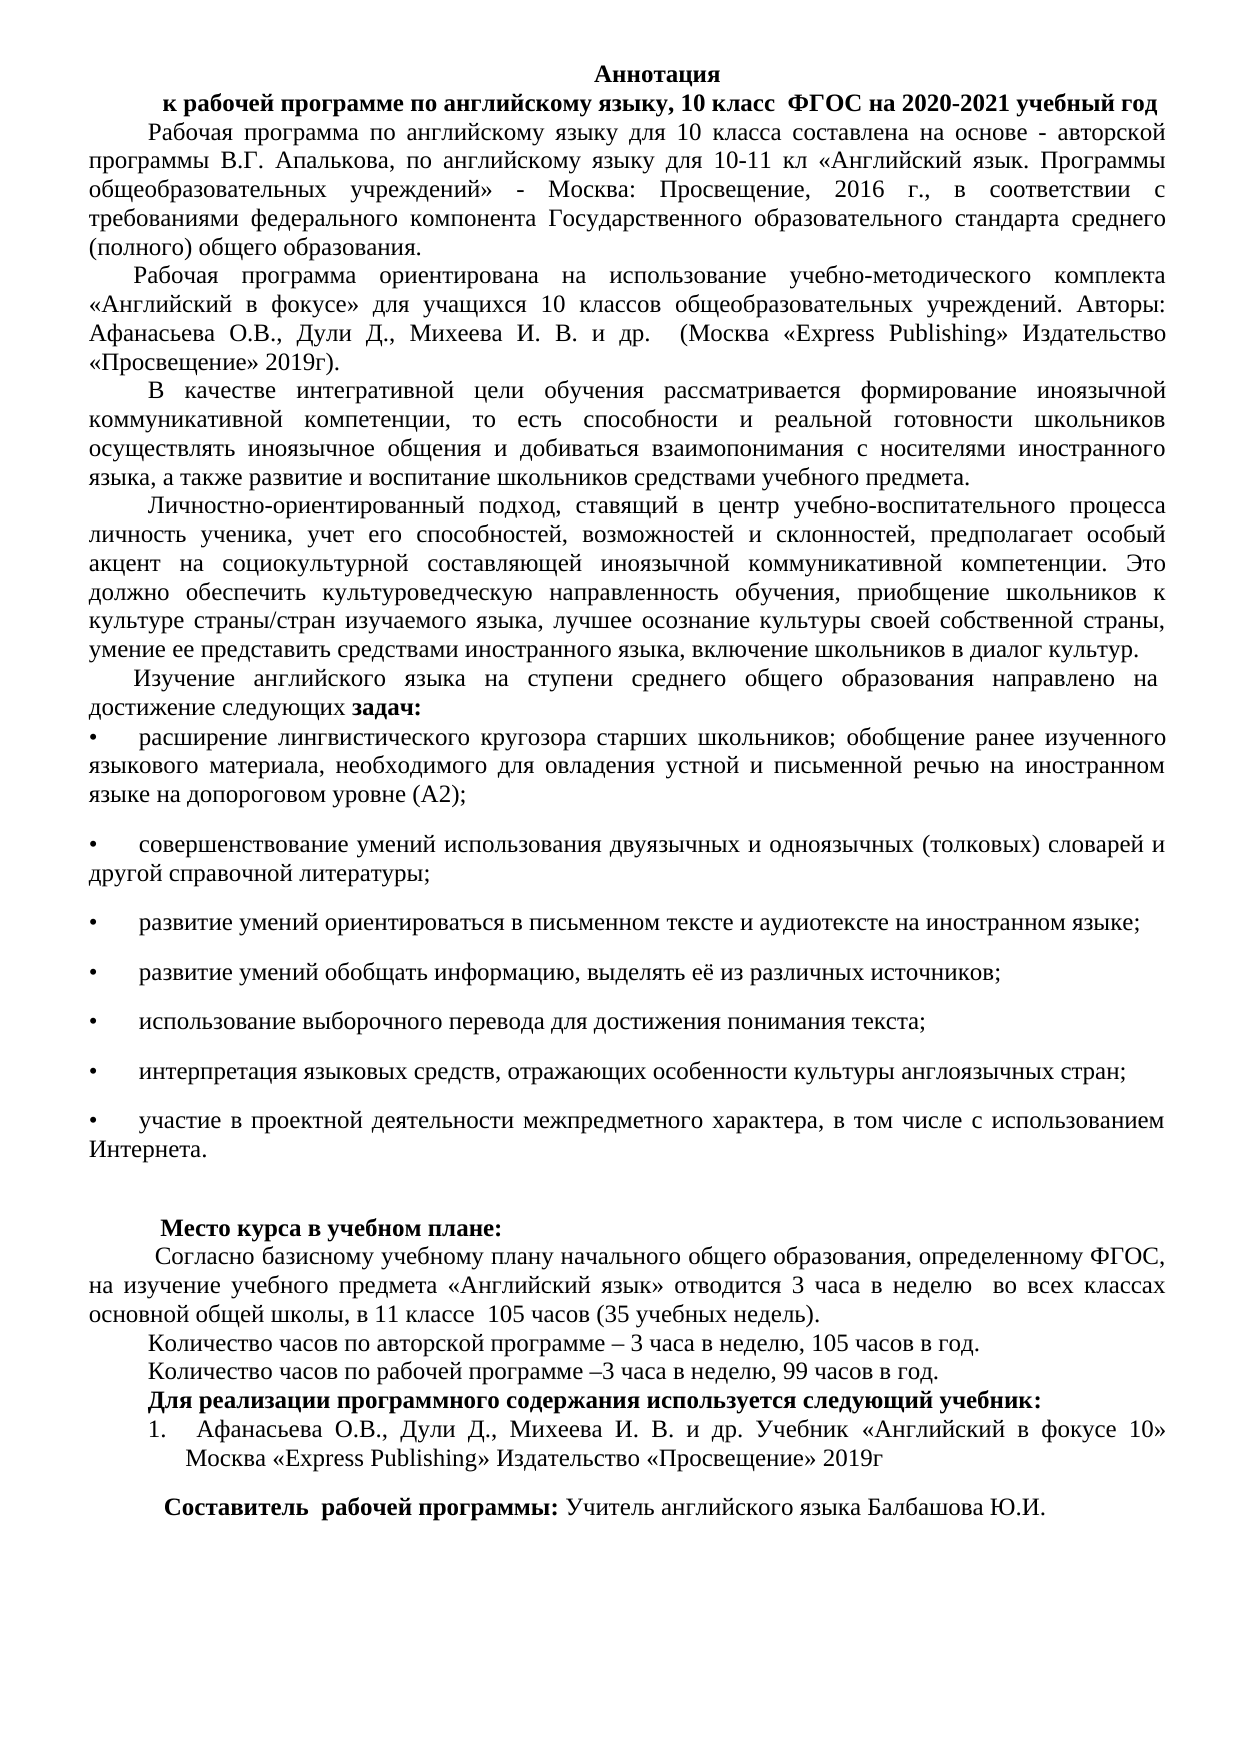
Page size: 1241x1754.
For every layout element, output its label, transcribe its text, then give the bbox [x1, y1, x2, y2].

list интерпретация языковых средств, отражающих особенности культуры англоязычных стран; [89, 1056, 1165, 1085]
text Согласно базисному учебному плану начального общего образования, определенному ФГОС, на изучение учебного предмета «Английский язык» отводится 3 часа в неделю во всех классах основной общей школы, в 11 классе 105 часов (35 учебных недель). [89, 1241, 1167, 1328]
list развитие умений обобщать информацию, выделять её из различных источников; [89, 957, 1166, 986]
text Количество часов по рабочей программе –3 часа в неделю, 99 часов в год. [89, 1356, 1167, 1385]
text Изучение английского языка на ступени среднего общего образования направлено на достижение следующих задач: [89, 663, 1159, 720]
list расширение лингвистического кругозора старших школьников; обобщение ранее изученного языкового материала, необходимого для овладения устной и письменной речью на иностранном языке на допороговом уровне (А2); [89, 722, 1167, 808]
text к рабочей программе по английскому языку, 10 класс ФГОС на 2020-2021 учебный год [89, 88, 1167, 117]
text Рабочая программа по английскому языку для 10 класса составлена на основе - авторской программы В.Г. Апалькова, по английскому языку для 10-11 кл «Английский язык. Программы общеобразовательных учреждений» - Москва: Просвещение, 2016 г., в соответствии с требованиями федерального компонента Государственного образовательного стандарта среднего (полного) общего образования. [89, 117, 1167, 260]
text Место курса в учебном плане: [89, 1213, 1167, 1241]
text Рабочая программа ориентирована на использование учебно-методического комплекта «Английский в фокусе» для учащихся 10 классов общеобразовательных учреждений. Авторы: Афанасьева О.В., Дули Д., Михеева И. В. и др. (Москва «Express Publishing» Издательство «Просвещение» 2019г). [89, 260, 1167, 375]
text Аннотация [89, 59, 1167, 88]
list использование выборочного перевода для достижения понимания текста; [89, 1006, 1165, 1035]
list совершенствование умений использования двуязычных и одноязычных (толковых) словарей и другой справочной литературы; [89, 829, 1166, 886]
text В качестве интегративной цели обучения рассматривается формирование иноязычной коммуникативной компетенции, то есть способности и реальной готовности школьников осуществлять иноязычное общения и добиваться взаимопонимания с носителями иностранного языка, а также развитие и воспитание школьников средствами учебного предмета. [89, 375, 1167, 490]
text Для реализации программного содержания используется следующий учебник: [89, 1385, 1167, 1414]
text Составитель рабочей программы: Учитель английского языка Балбашова Ю.И. [164, 1492, 1167, 1521]
list Афанасьева О.В., Дули Д., Михеева И. В. и др. Учебник «Английский в фокусе 10» Москва «Express Publishing» Издательство «Просвещение» 2019г [148, 1414, 1167, 1471]
list участие в проектной деятельности межпредметного характера, в том числе с использованием Интернета. [89, 1106, 1165, 1163]
text Количество часов по авторской программе – 3 часа в неделю, 105 часов в год. [89, 1328, 1167, 1356]
list развитие умений ориентироваться в письменном тексте и аудиотексте на иностранном языке; [89, 907, 1166, 936]
text Личностно-ориентированный подход, ставящий в центр учебно-воспитательного процесса личность ученика, учет его способностей, возможностей и склонностей, предполагает особый акцент на социокультурной составляющей иноязычной коммуникативной компетенции. Это должно обеспечить культуроведческую направленность обучения, приобщение школьников к культуре страны/стран изучаемого языка, лучшее осознание культуры своей собственной страны, умение ее представить средствами иностранного языка, включение школьников в диалог культур. [89, 490, 1167, 663]
